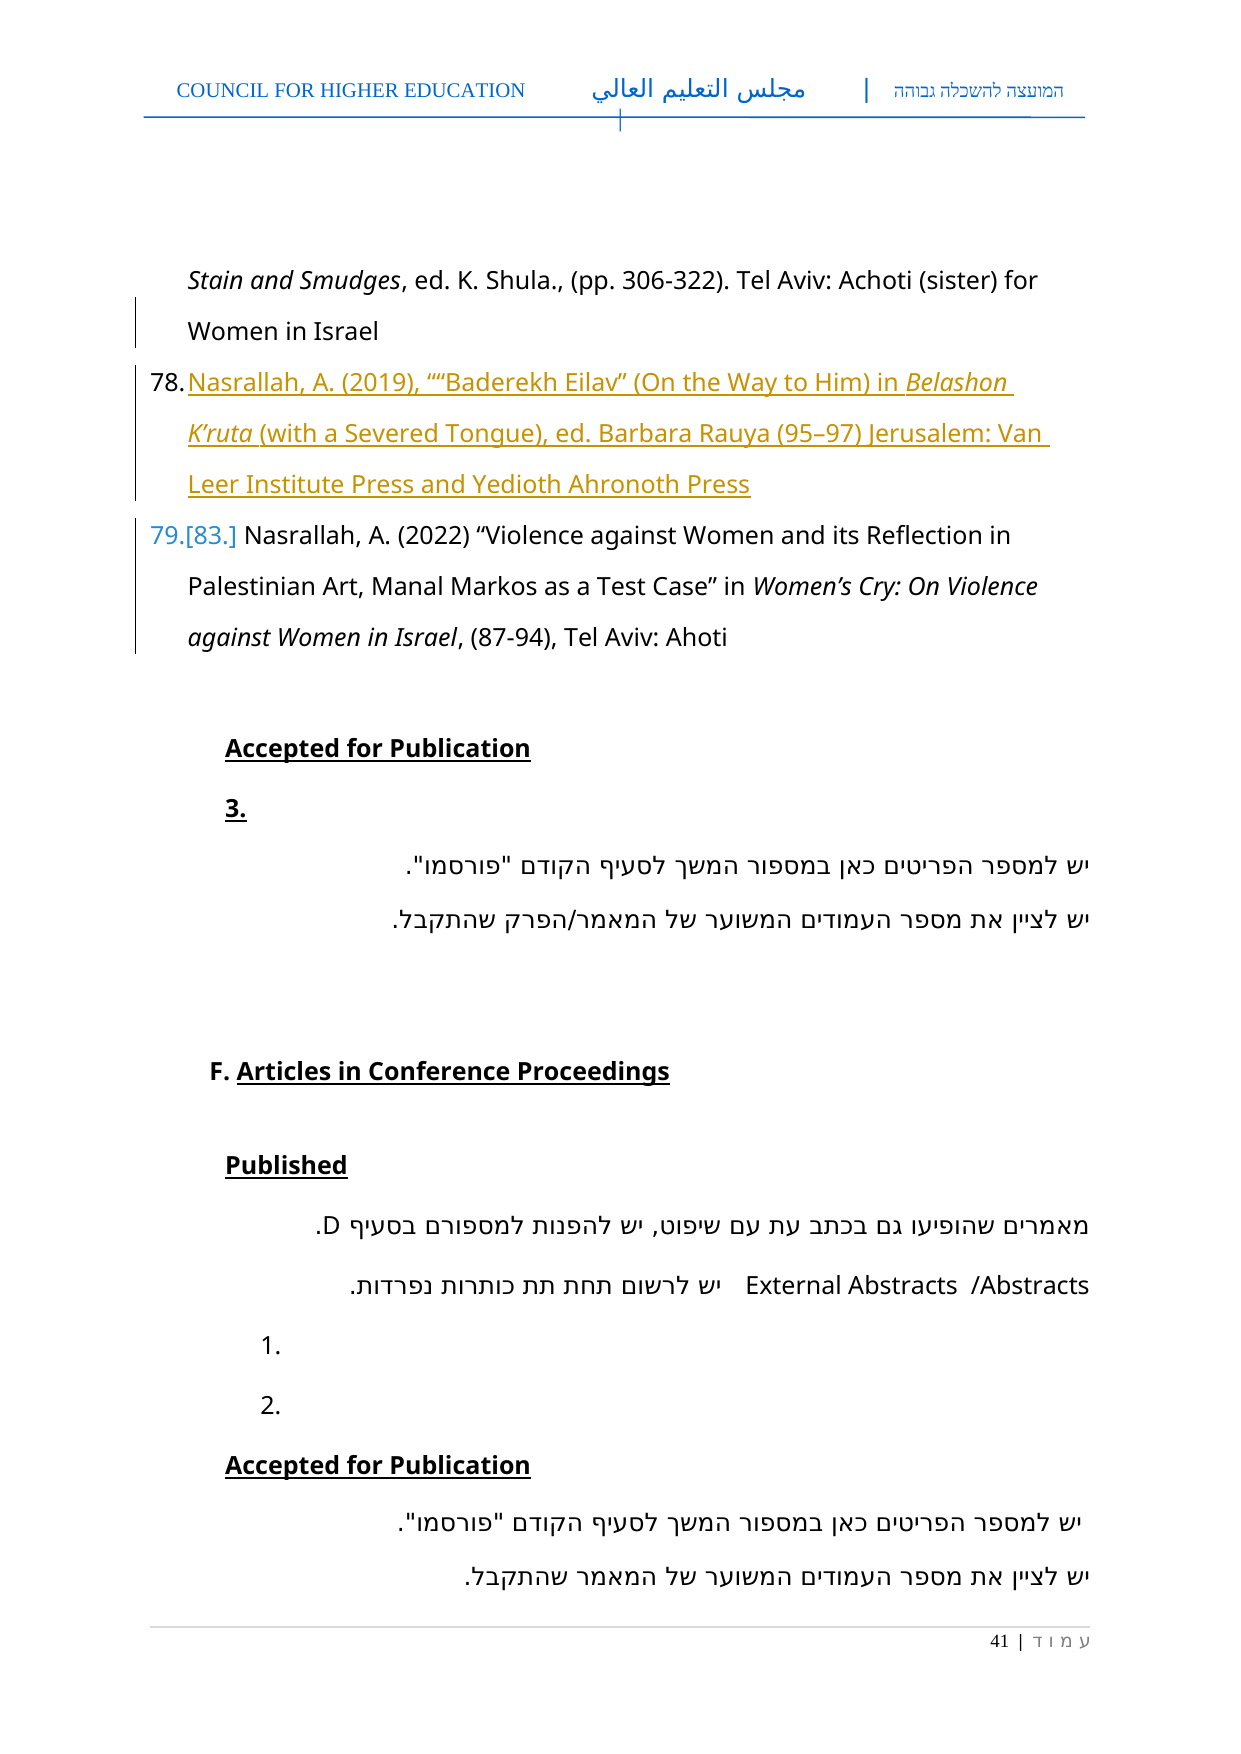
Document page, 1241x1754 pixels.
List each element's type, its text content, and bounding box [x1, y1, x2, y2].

text יש למספר הפריטים כאן במספור המשך לסעיף הקודם "פורסמו". [150, 851, 1090, 880]
text External Abstracts /Abstracts יש לרשום תחת תת כותרות נפרדות. [150, 1268, 1090, 1302]
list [150, 263, 1090, 348]
text Accepted for Publication [150, 731, 1090, 765]
text 2. [150, 1388, 1090, 1422]
text יש למספר הפריטים כאן במספור המשך לסעיף הקודם "פורסמו". [150, 1508, 1090, 1537]
text Published [150, 1148, 1090, 1182]
text יש לציין את מספר העמודים המשוער של המאמר/הפרק שהתקבל. [150, 906, 1090, 935]
text 1. [150, 1328, 1090, 1362]
text יש לציין את מספר העמודים המשוער של המאמר שהתקבל. [150, 1562, 1090, 1592]
list Nasrallah, A. (2022) “Violence against Women and its Reflection in Palestinian Art, Manal Markos as a Test Case” in Women’s Cry: On Violence against Women in Israel, (87-94), Tel Aviv: Ahoti [150, 518, 1090, 654]
text Accepted for Publication [150, 1448, 1090, 1482]
text F. Articles in Conference Proceedings [209, 1054, 1053, 1088]
text מאמרים שהופיעו גם בכתב עת עם שיפוט, יש להפנות למספורם בסעיף D. [150, 1208, 1090, 1242]
text 3. [150, 791, 1090, 825]
